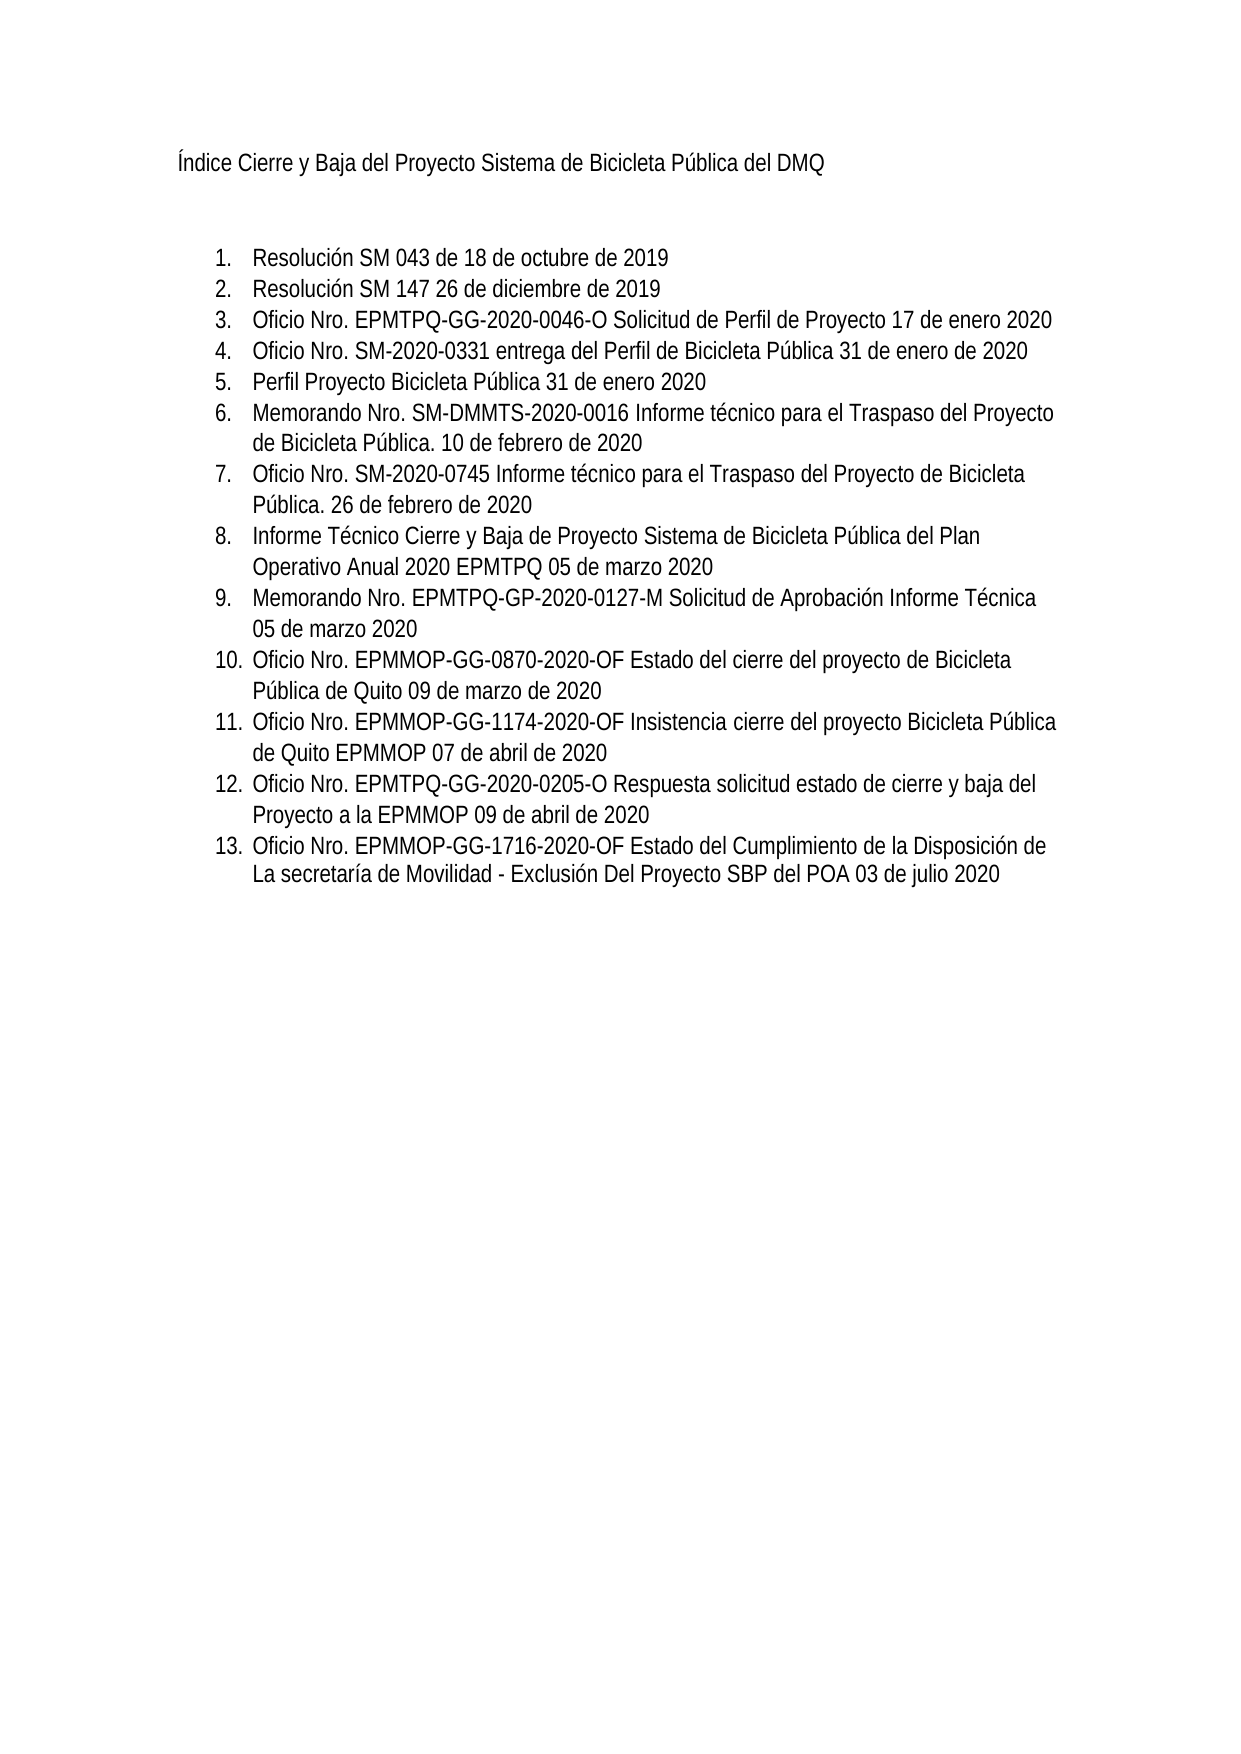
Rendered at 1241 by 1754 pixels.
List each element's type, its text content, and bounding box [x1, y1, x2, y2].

list Resolución SM 043 de 18 de octubre de 2019 [215, 243, 1063, 271]
list Oficio Nro. EPMTPQ-GG-2020-0205-O Respuesta solicitud estado de cierre y baja del Proyecto a la EPMMOP 09 de abril de 2020 [215, 769, 1063, 828]
list Perfil Proyecto Bicicleta Pública 31 de enero 2020 [215, 367, 1063, 395]
text Índice Cierre y Baja del Proyecto Sistema de Bicicleta Pública del DMQ [177, 148, 1063, 176]
list Memorando Nro. SM-DMMTS-2020-0016 Informe técnico para el Traspaso del Proyecto de Bicicleta Pública. 10 de febrero de 2020 [215, 397, 1063, 457]
list Oficio Nro. EPMTPQ-GG-2020-0046-O Solicitud de Perfil de Proyecto 17 de enero 2020 [215, 305, 1063, 333]
list Informe Técnico Cierre y Baja de Proyecto Sistema de Bicicleta Pública del Plan Operativo Anual 2020 EPMTPQ 05 de marzo 2020 [215, 521, 1063, 581]
list Oficio Nro. EPMMOP-GG-1174-2020-OF Insistencia cierre del proyecto Bicicleta Pública de Quito EPMMOP 07 de abril de 2020 [215, 707, 1063, 766]
list Oficio Nro. EPMMOP-GG-0870-2020-OF Estado del cierre del proyecto de Bicicleta Pública de Quito 09 de marzo de 2020 [215, 645, 1063, 704]
list Resolución SM 147 26 de diciembre de 2019 [215, 274, 1063, 302]
list Oficio Nro. EPMMOP-GG-1716-2020-OF Estado del Cumplimiento de la Disposición de La secretaría de Movilidad - Exclusión Del Proyecto SBP del POA 03 de julio 2020 [215, 831, 1063, 888]
list Oficio Nro. SM-2020-0331 entrega del Perfil de Bicicleta Pública 31 de enero de 2020 [215, 336, 1063, 364]
list Oficio Nro. SM-2020-0745 Informe técnico para el Traspaso del Proyecto de Bicicleta Pública. 26 de febrero de 2020 [215, 459, 1063, 519]
list Memorando Nro. EPMTPQ-GP-2020-0127-M Solicitud de Aprobación Informe Técnica 05 de marzo 2020 [215, 583, 1063, 643]
